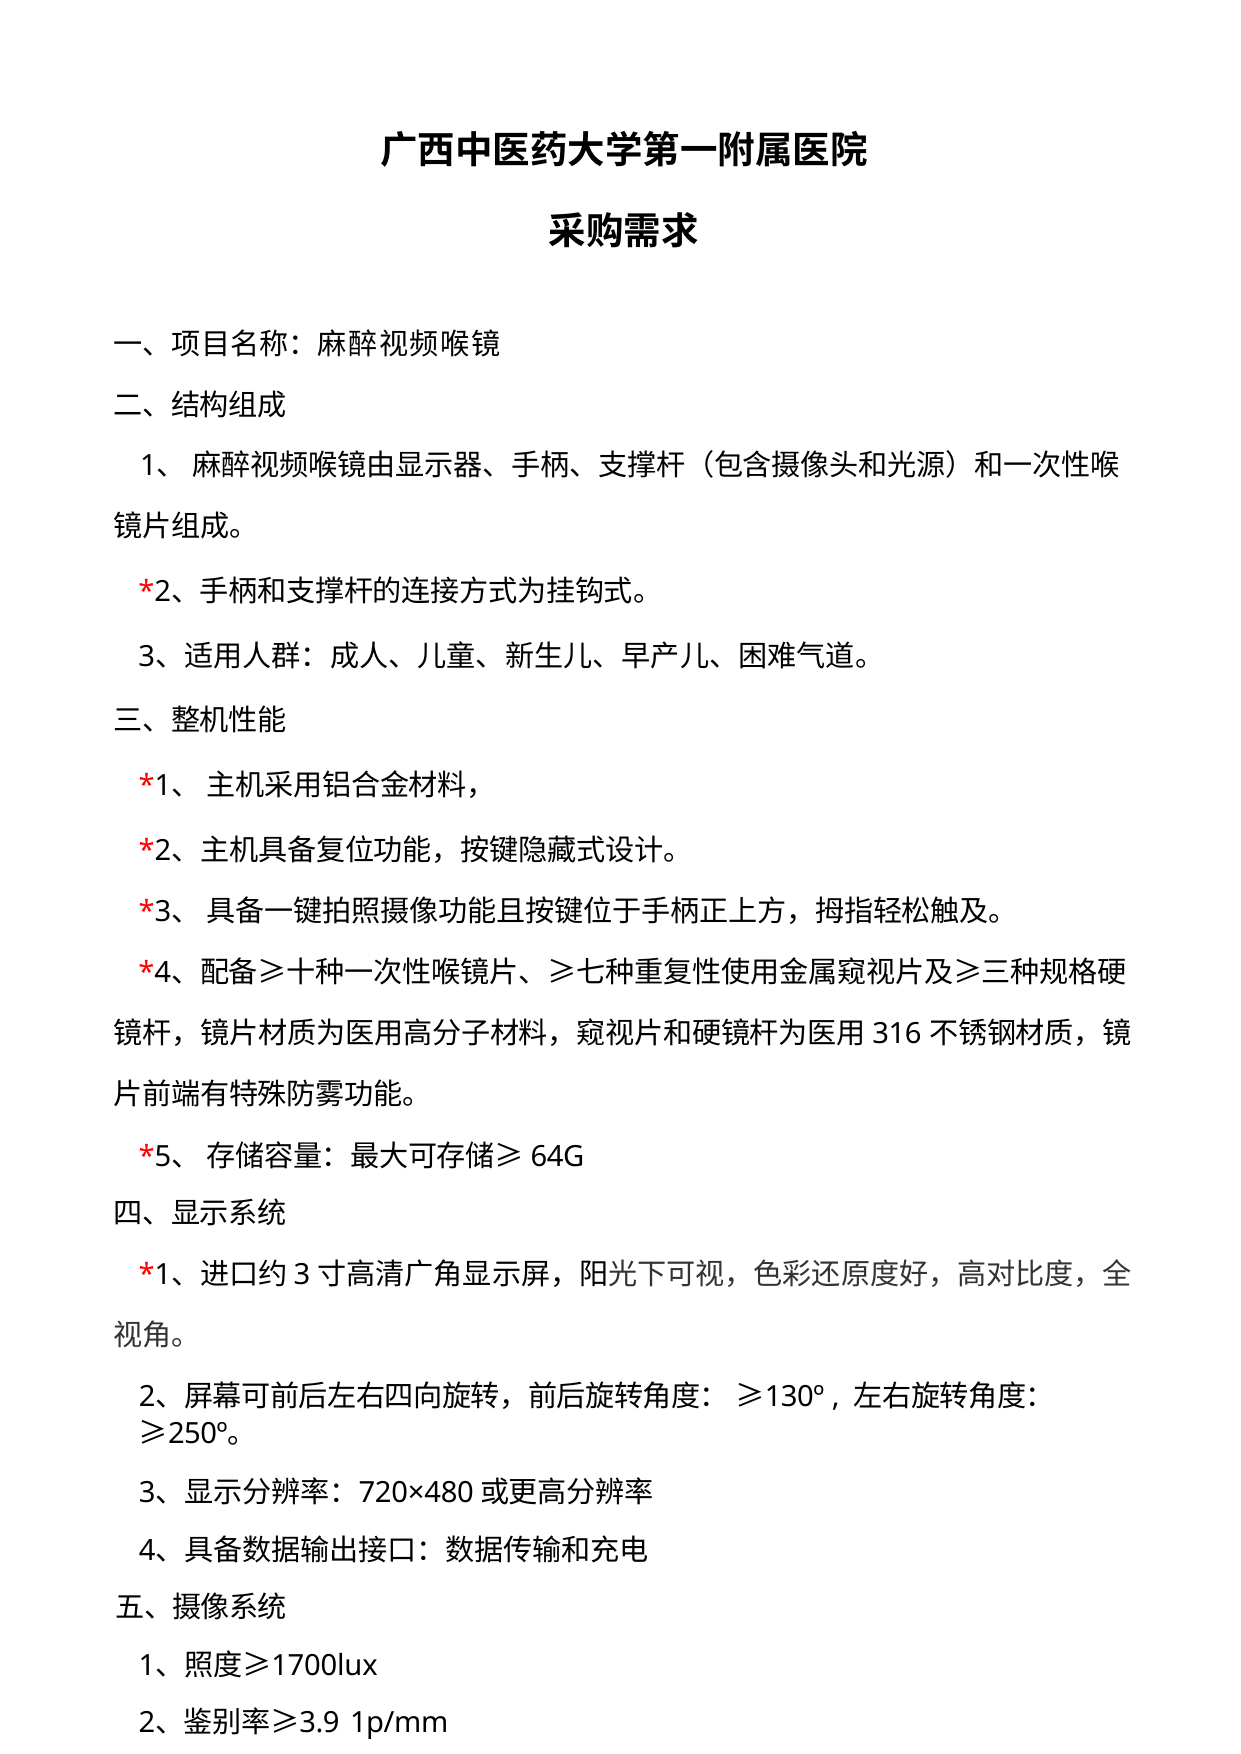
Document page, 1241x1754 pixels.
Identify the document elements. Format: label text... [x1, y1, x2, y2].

text 2、屏幕可前后左右四向旋转，前后旋转角度： ≥130º , 左右旋转角度： ≥250º。 [139, 1376, 1134, 1452]
text *1、 主机采用铝合金材料， [138, 761, 1134, 804]
text 1、照度≥1700lux [138, 1644, 1134, 1683]
text 3、适用人群：成人、儿童、新生儿、早产儿、困难气道。 [114, 632, 1134, 674]
text 广西中医药大学第一附属医院 [113, 120, 1134, 174]
text *1、进口3 寸高清广角显示屏，阳光下可视，色彩还原度好，高对比度，全视角。 [113, 1250, 1134, 1354]
text *5、 存储容量：最大可存储 64G [138, 1135, 1134, 1174]
text 二、结构组成 [114, 384, 1134, 423]
text *4、配备十种一次性喉镜片、七种重复性使用金属窥视片及三种规格硬镜杆，镜片材质为医用高分子材料，窥视片和硬镜杆为医用 316 不锈钢材质，镜片前端有特殊防雾功能。 [113, 949, 1134, 1113]
text 采购需求 [113, 201, 1134, 255]
text *3、 具备一键拍照摄像功能且按键位于手柄正上方，拇指轻松触及。 [138, 891, 1134, 929]
text 五、摄像系统 [116, 1587, 1134, 1625]
text *2、手柄和支撑杆的连接方式为挂钩式。 [114, 567, 1134, 610]
text 4、具备数据输出接口：数据传输和充电 [139, 1529, 1134, 1568]
text 三、整机性能 [113, 697, 1134, 739]
text 2、鉴别率≥3.9 1p/mm [138, 1702, 1134, 1739]
text 四、显示系统 [113, 1193, 1134, 1232]
text 一、项目名称：麻醉视频喉镜 [113, 320, 1134, 363]
text 1、 麻醉视频喉镜由显示器、手柄、支撑杆（包含摄像头和光源）和一次性喉镜片组成。 [113, 442, 1134, 545]
text 3、显示分辨率：720×480 [139, 1472, 1134, 1510]
text *2、主机具备复位功能，按键隐藏式设计。 [138, 826, 1134, 869]
